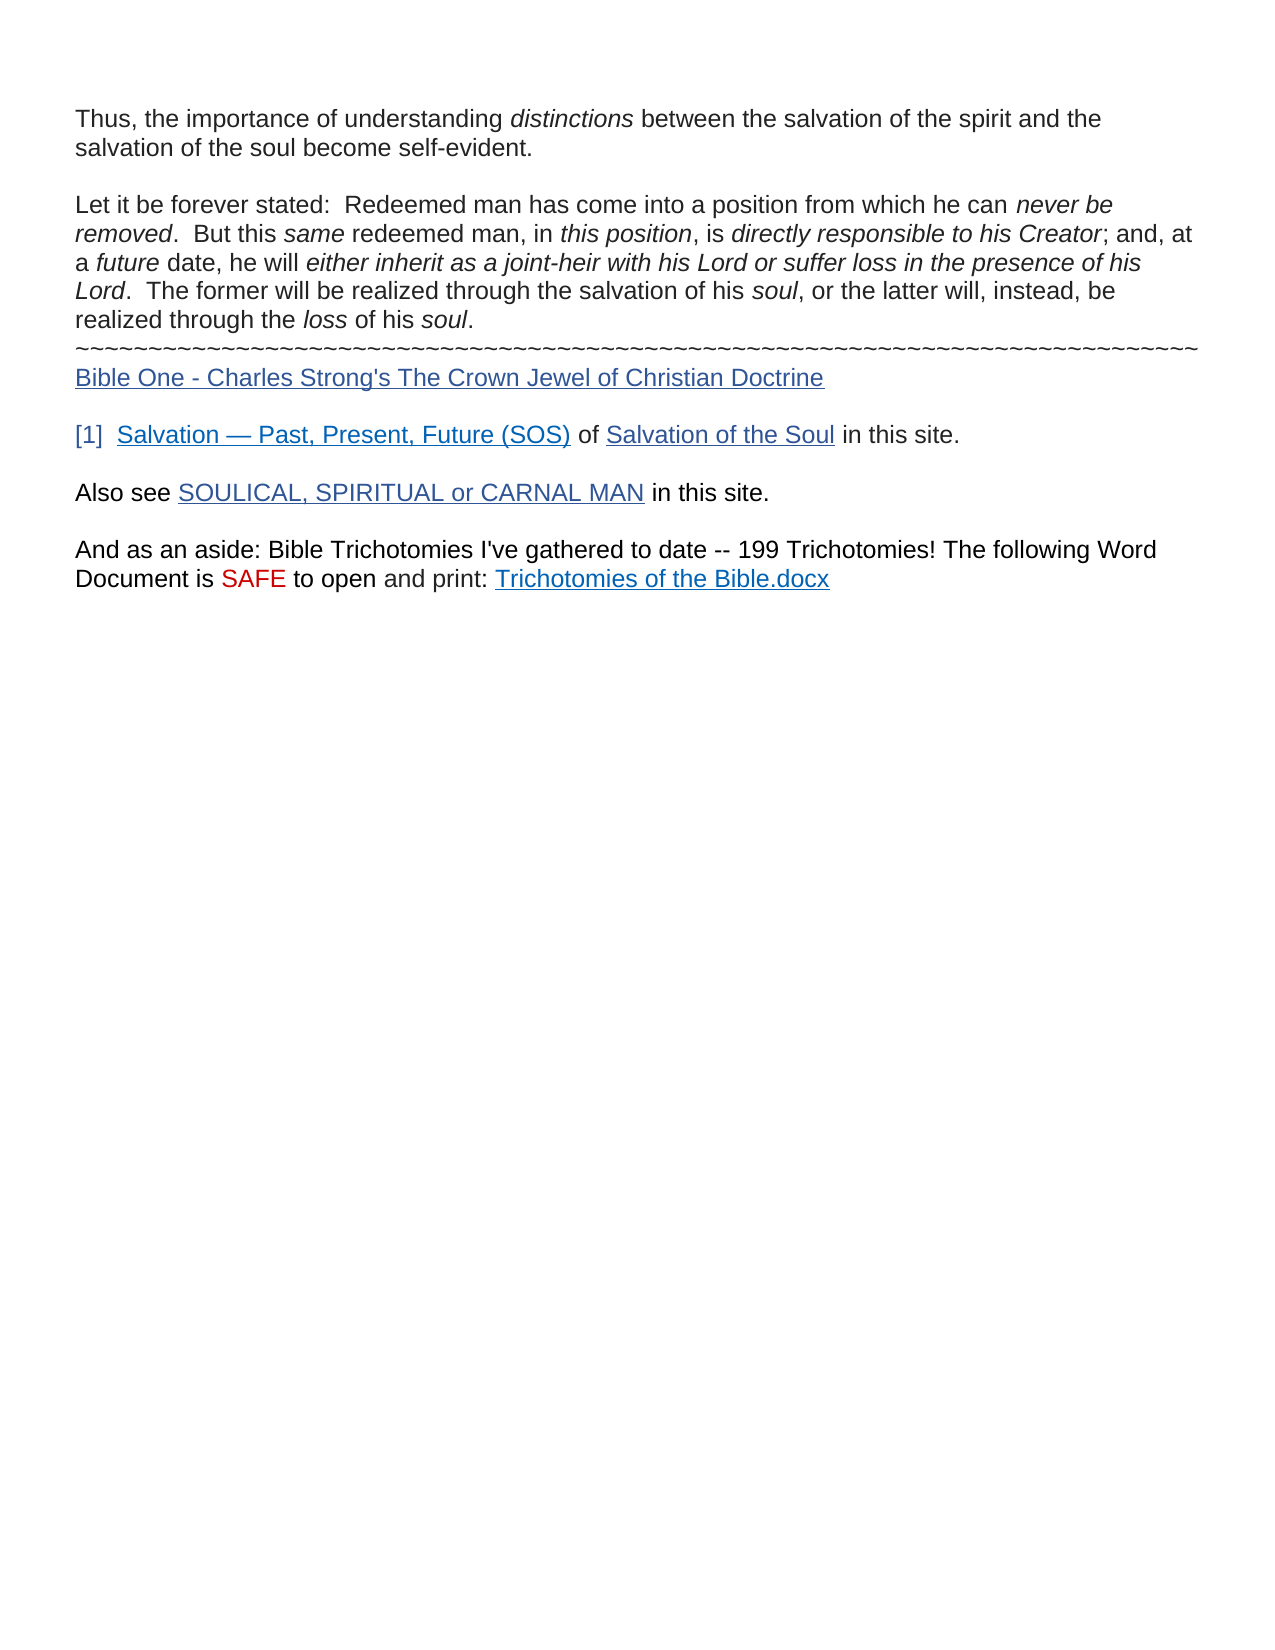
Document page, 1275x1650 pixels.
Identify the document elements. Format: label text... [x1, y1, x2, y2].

text Also see SOULICAL, SPIRITUAL or CARNAL MAN in this site. [75, 477, 1200, 506]
text And as an aside: Bible Trichotomies I've gathered to date -- 199 Trichotomies! The following Word Document is SAFE to open and print: Trichotomies of the Bible.docx [75, 535, 1200, 592]
text [1] Salvation — Past, Present, Future (SOS) of Salvation of the Soul in this site. [75, 420, 1200, 449]
text Bible One - Charles Strong's The Crown Jewel of Christian Doctrine [75, 362, 1200, 391]
text Let it be forever stated: Redeemed man has come into a position from which he can never be removed. But this same redeemed man, in this position, is directly responsible to his Creator; and, at a future date, he will either inherit as a joint-heir with his Lord or suffer loss in the presence of his Lord. The former will be realized through the salvation of his soul, or the latter will, instead, be realized through the loss of his soul. [75, 190, 1200, 334]
text Thus, the importance of understanding distinctions between the salvation of the spirit and the salvation of the soul become self-evident. [75, 104, 1200, 161]
text ~~~~~~~~~~~~~~~~~~~~~~~~~~~~~~~~~~~~~~~~~~~~~~~~~~~~~~~~~~~~~~~~~~~~~~~~~~~~~ [75, 334, 1200, 362]
